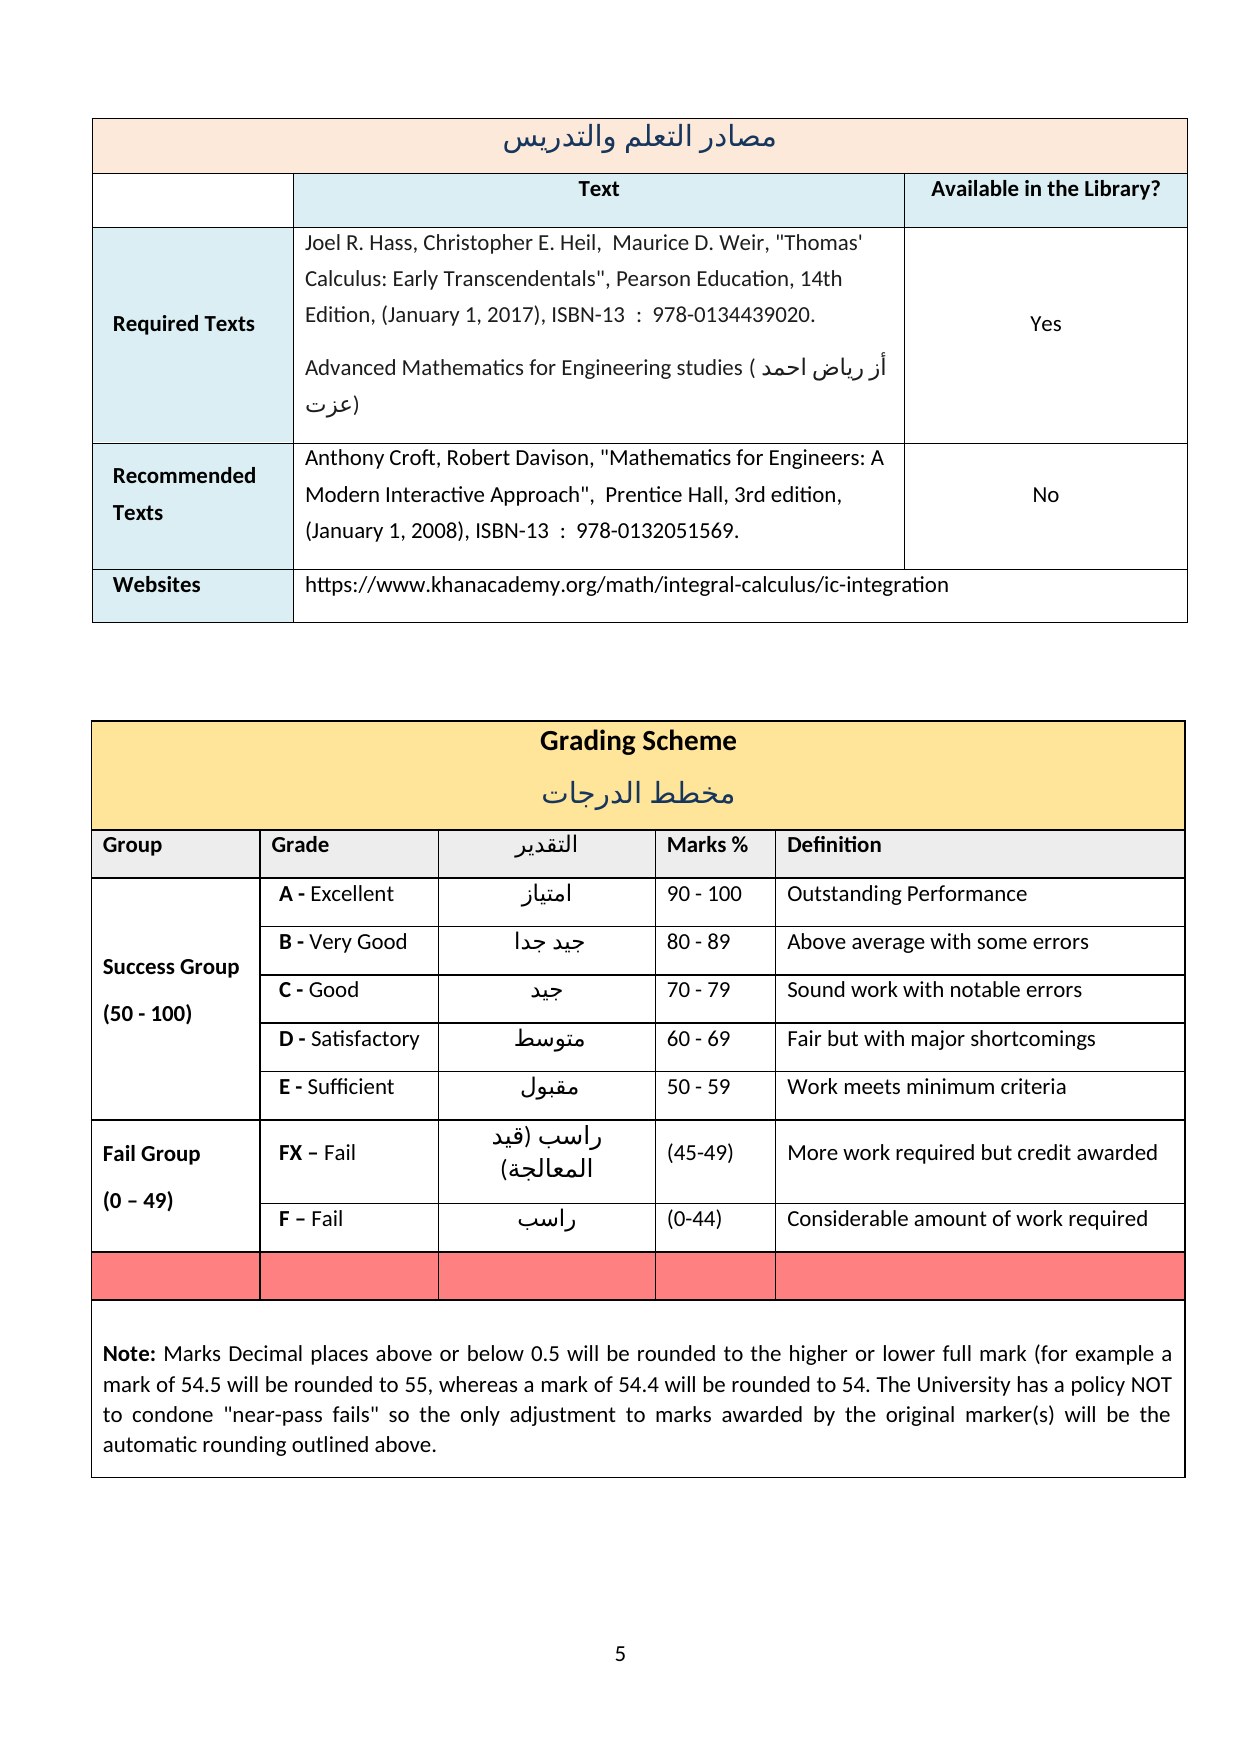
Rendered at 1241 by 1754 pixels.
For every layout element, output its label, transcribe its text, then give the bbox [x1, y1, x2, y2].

table_cell Sound work with notable errors [776, 976, 1184, 1022]
table_cell Success Group (50 - 100) [92, 879, 259, 1119]
table_cell Considerable amount of work required [776, 1204, 1184, 1251]
table_cell 70 - 79 [656, 976, 775, 1022]
table_cell Websites [93, 570, 293, 622]
table_cell Note: Marks Decimal places above or below 0.5 will be rounded to the higher or lower full mark (for example a mark of 54.5 will be rounded to 55, whereas a mark of 54.4 will be rounded to 54. The University has a policy NOT to condone "near-pass fails" so the only adjustment to marks awarded by the original marker(s) will be the automatic rounding outlined above. [92, 1301, 1184, 1477]
table_cell Marks % [656, 831, 775, 877]
table_cell [776, 1253, 1184, 1299]
table_cell راسب [439, 1204, 655, 1251]
table_cell No [905, 444, 1187, 569]
table_cell FX – Fail [261, 1121, 438, 1203]
table_cell More work required but credit awarded [776, 1121, 1184, 1203]
table_cell 50 - 59 [656, 1072, 775, 1119]
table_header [93, 119, 1187, 173]
table_cell Outstanding Performance [776, 879, 1184, 926]
table_cell https://www.khanacademy.org/math/integral-calculus/ic-integration [294, 570, 1187, 622]
table_cell [261, 1253, 438, 1299]
table_cell F – Fail [261, 1204, 438, 1251]
table_cell (0-44) [656, 1204, 775, 1251]
table_cell Definition [776, 831, 1184, 877]
table_cell Available in the Library? [905, 174, 1187, 227]
table_cell 60 - 69 [656, 1024, 775, 1071]
table_cell Joel R. Hass, Christopher E. Heil, Maurice D. Weir, "Thomas' Calculus: Early Transcendentals", Pearson Education, 14th Edition, (January 1, 2017), ISBN-13 ‏ : ‎ 978-0134439020. Advanced Mathematics for Engineering studies (أز رياض احمد عزت) [294, 228, 904, 442]
table_cell Fail Group (0 – 49) [92, 1121, 259, 1251]
table_cell [439, 1253, 655, 1299]
table_cell D - Satisfactory [261, 1024, 438, 1071]
table_header Grading Scheme مخطط الدرجات [92, 722, 1184, 829]
table_cell B - Very Good [261, 927, 438, 974]
table_cell التقدير [439, 831, 655, 877]
table_cell [656, 1253, 775, 1299]
table_cell C - Good [261, 976, 438, 1022]
table_cell Grade [261, 831, 438, 877]
table_cell A - Excellent [261, 879, 438, 926]
table_cell جيد جدا [439, 927, 655, 974]
table_cell Yes [905, 228, 1187, 442]
table_cell E - Sufficient [261, 1072, 438, 1119]
table_cell Anthony Croft, Robert Davison, "Mathematics for Engineers: A Modern Interactive Approach", Prentice Hall, 3rd edition, (January 1, 2008), ISBN-13 ‏ : ‎ 978-0132051569. [294, 444, 904, 569]
table_cell متوسط [439, 1024, 655, 1071]
table_cell جيد [439, 976, 655, 1022]
table_cell مقبول [439, 1072, 655, 1119]
table_cell (45-49) [656, 1121, 775, 1203]
table_cell Group [92, 831, 259, 877]
table_cell Text [294, 174, 904, 227]
table_cell Work meets minimum criteria [776, 1072, 1184, 1119]
table_cell Above average with some errors [776, 927, 1184, 974]
table_cell Fair but with major shortcomings [776, 1024, 1184, 1071]
table_cell 80 - 89 [656, 927, 775, 974]
table_cell امتياز [439, 879, 655, 926]
table_cell 90 - 100 [656, 879, 775, 926]
table_cell [93, 174, 293, 227]
table_cell [92, 1253, 259, 1299]
table_cell Recommended Texts [93, 444, 293, 569]
table_cell راسب (قيد المعالجة) [439, 1121, 655, 1203]
table_cell Required Texts [93, 228, 293, 442]
